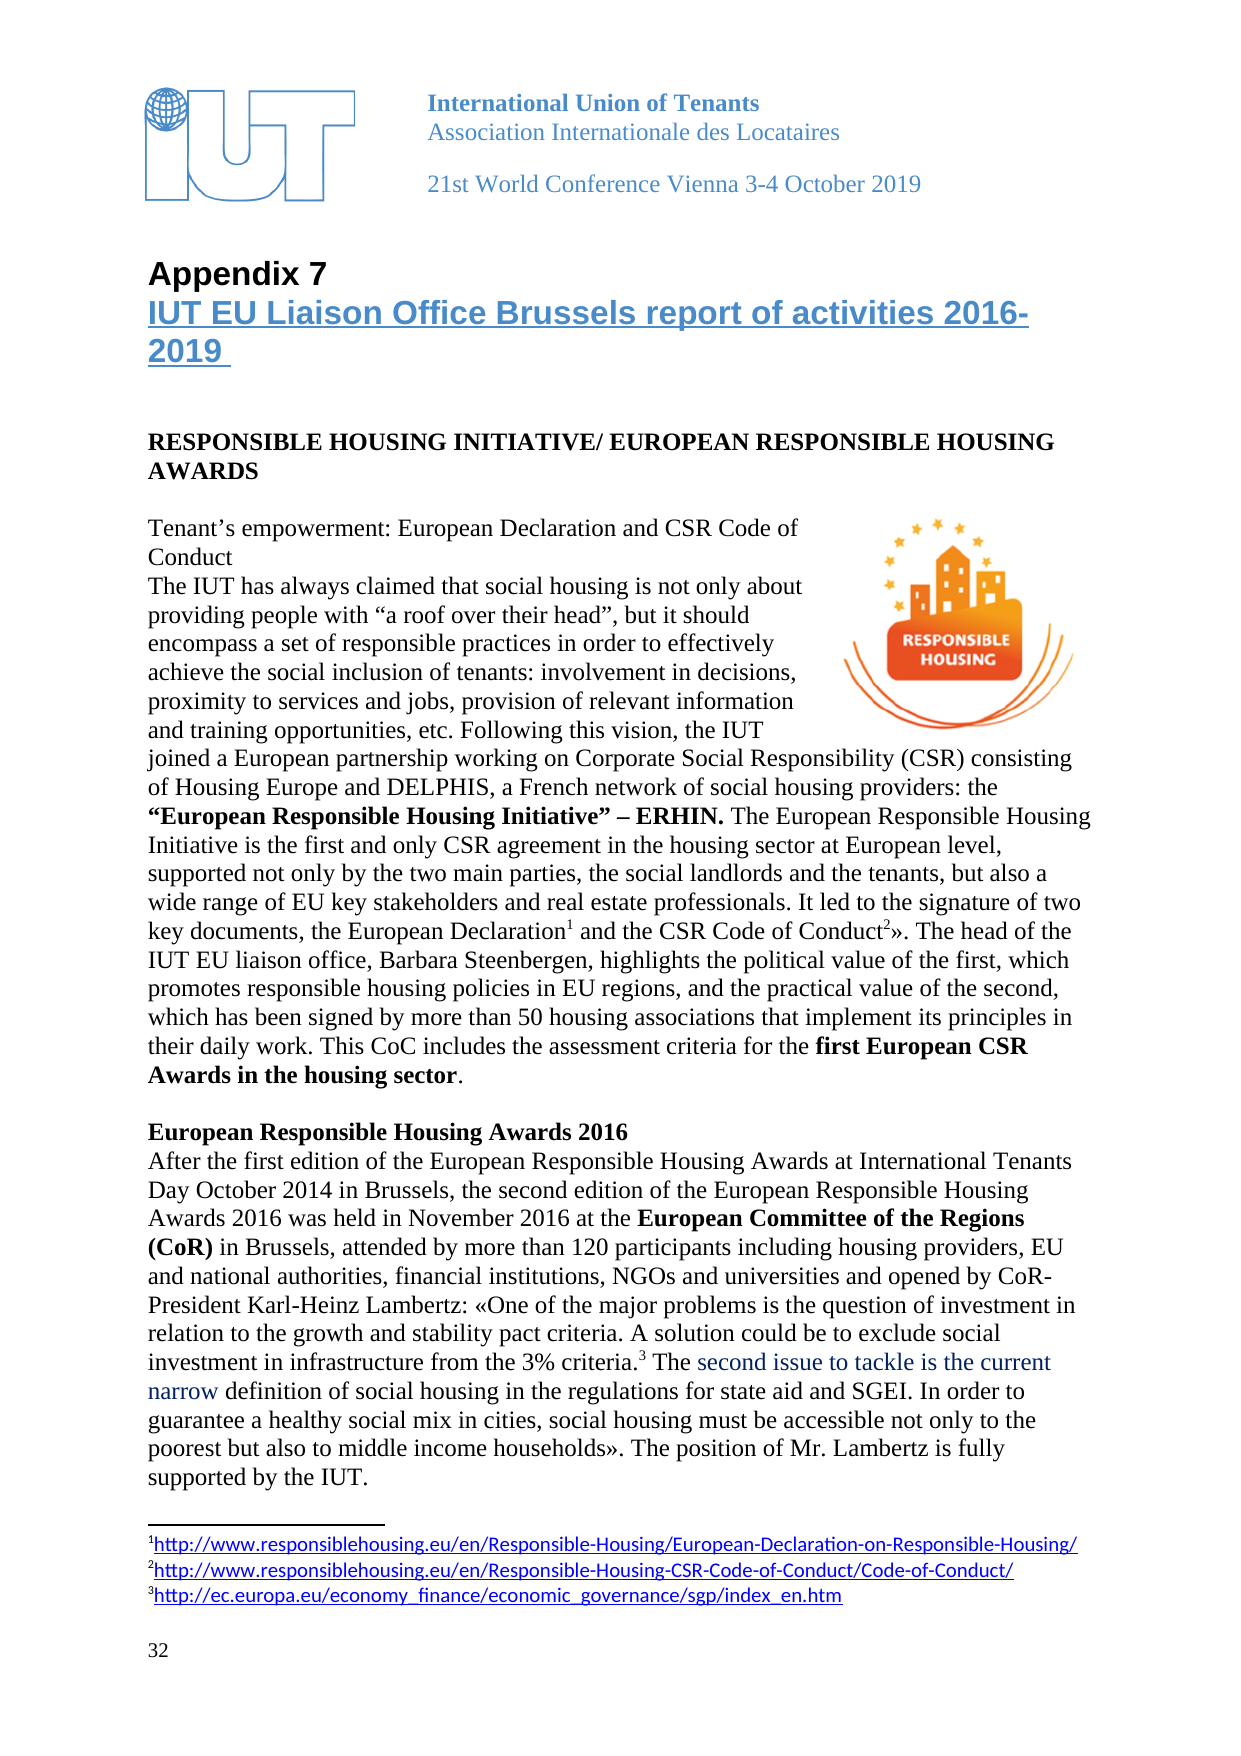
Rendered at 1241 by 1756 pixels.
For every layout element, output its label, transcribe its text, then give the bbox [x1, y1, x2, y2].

text European Responsible Housing Awards 2016 [148, 1117, 1093, 1146]
subtitle Appendix 7 [148, 254, 1093, 293]
text Tenant’s empowerment: European Declaration and CSR Code of Conduct [148, 513, 1093, 571]
picture [144, 87, 356, 202]
picture [828, 515, 1091, 730]
text The IUT has always claimed that social housing is not only about providing people with “a roof over their head”, but it should encompass a set of responsible practices in order to effectively achieve the social inclusion of tenants: involvement in decisions, proximity to services and jobs, provision of relevant information and training opportunities, etc. Following this vision, the IUT joined a European partnership working on Corporate Social Responsibility (CSR) consisting of Housing Europe and DELPHIS, a French network of social housing providers: the “European Responsible Housing Initiative” – ERHIN. The European Responsible Housing Initiative is the first and only CSR agreement in the housing sector at European level, supported not only by the two main parties, the social landlords and the tenants, but also a wide range of EU key stakeholders and real estate professionals. It led to the signature of two key documents, the European Declaration and the CSR Code of Conduct». The head of the IUT EU liaison office, Barbara Steenbergen, highlights the political value of the first, which promotes responsible housing policies in EU regions, and the practical value of the second, which has been signed by more than 50 housing associations that implement its principles in their daily work. This CoC includes the assessment criteria for the first European CSR Awards in the housing sector. [148, 571, 1093, 1088]
text After the first edition of the European Responsible Housing Awards at International Tenants Day October 2014 in Brussels, the second edition of the European Responsible Housing Awards 2016 was held in November 2016 at the European Committee of the Regions (CoR) in Brussels, attended by more than 120 participants including housing providers, EU and national authorities, financial institutions, NGOs and universities and opened by CoR-President Karl-Heinz Lambertz: «One of the major problems is the question of investment in relation to the growth and stability pact criteria. A solution could be to exclude social investment in infrastructure from the 3% criteria. The second issue to tackle is the current narrow definition of social housing in the regulations for state aid and SGEI. In order to guarantee a healthy social mix in cities, social housing must be accessible not only to the poorest but also to middle income households». The position of Mr. Lambertz is fully supported by the IUT. [148, 1146, 1093, 1491]
subtitle IUT EU Liaison Office Brussels report of activities 2016-2019 [148, 293, 1093, 370]
text RESPONSIBLE HOUSING INITIATIVE/ EUROPEAN RESPONSIBLE HOUSING AWARDS [148, 427, 1093, 485]
